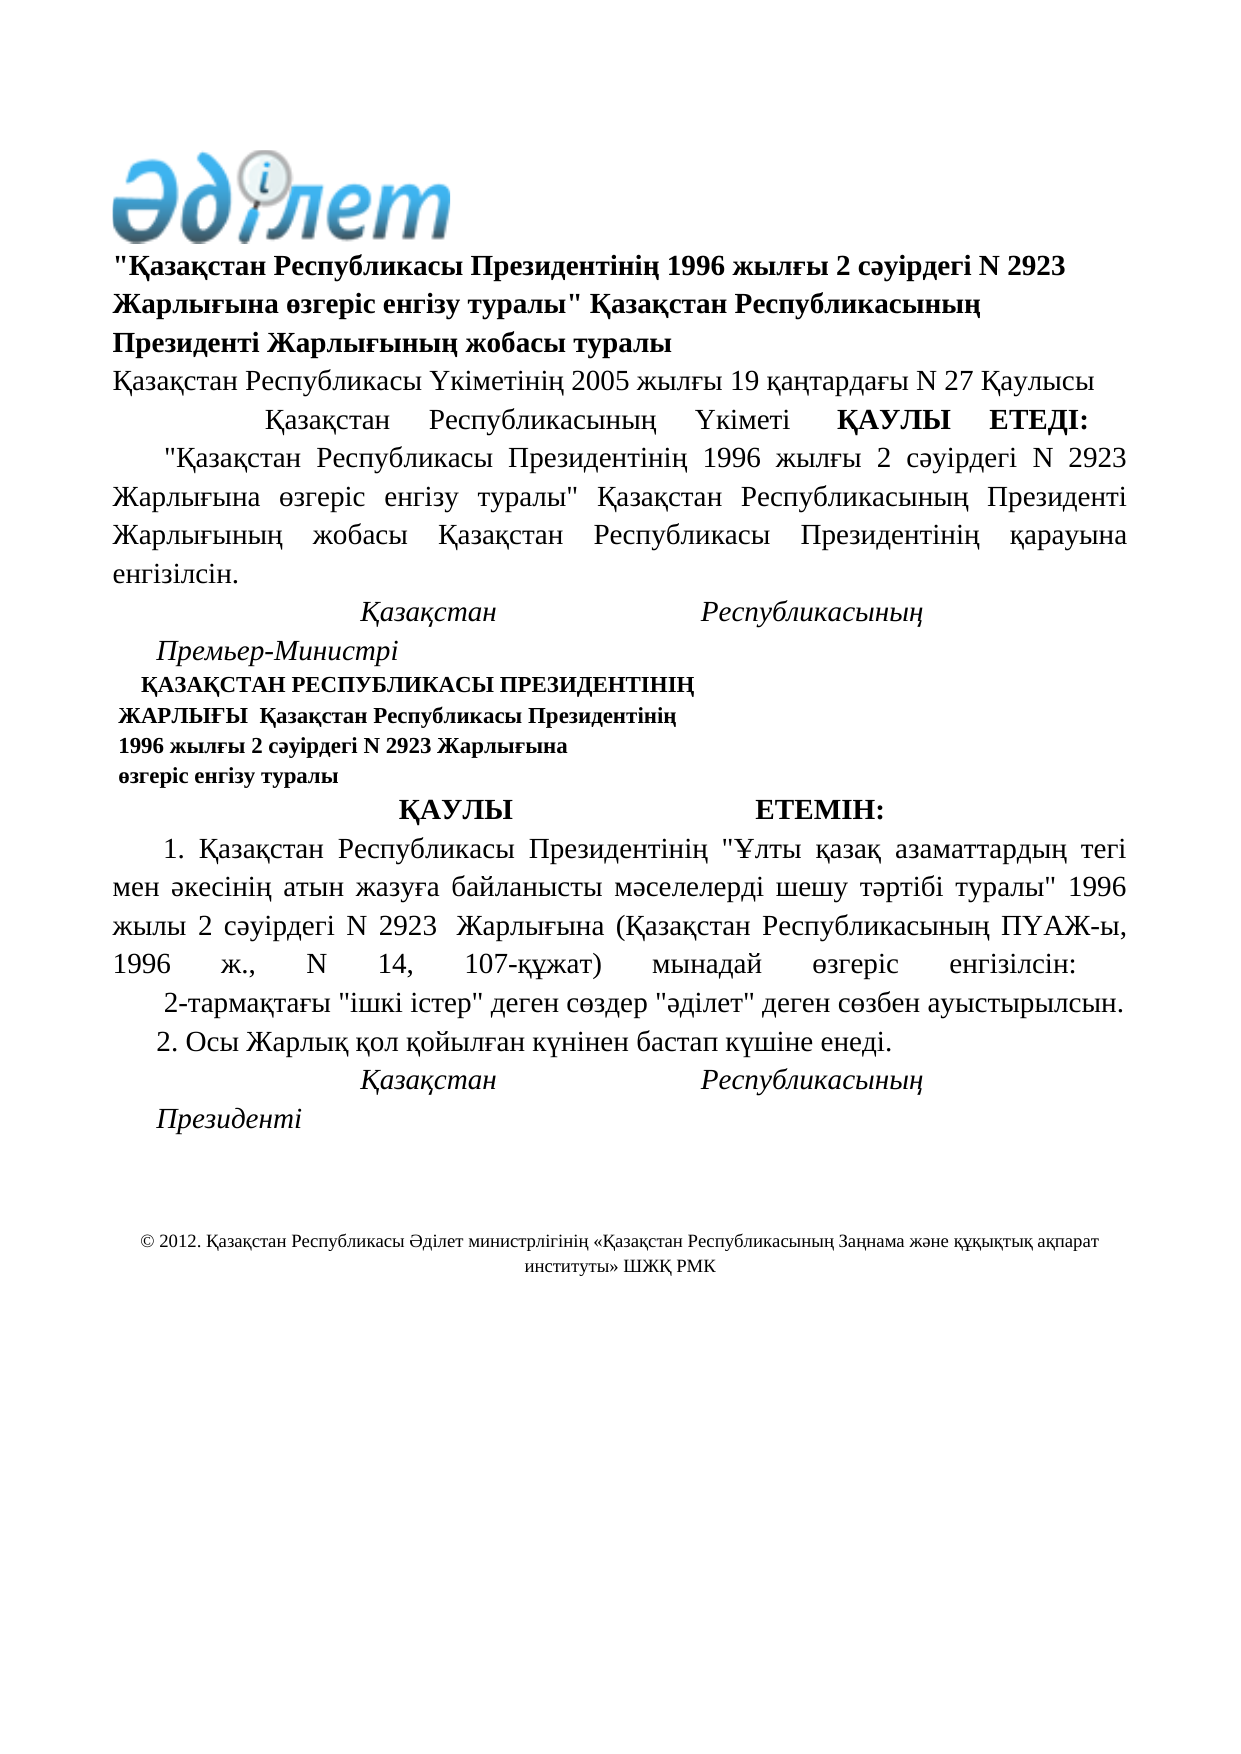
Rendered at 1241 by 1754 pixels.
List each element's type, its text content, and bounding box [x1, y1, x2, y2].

picture [112, 150, 451, 244]
text Қазақстан Республикасының Премьер-Министрі [112, 594, 1128, 667]
text Қазақстан Республикасы Үкіметінің 2005 жылғы 19 қаңтардағы N 27 Қаулысы [112, 363, 1128, 397]
text 2. Осы Жарлық қол қойылған күнінен бастап күшіне енеді. [112, 1024, 1128, 1057]
text Қазақстан Республикасының Президенті [112, 1062, 1128, 1134]
text ҚАУЛЫ ЕТЕМІН: 1. Қазақстан Республикасы Президентінің "Ұлты қазақ азаматтардың тегі мен әкесінің атын жазуға байланысты мәселелерді шешу тәртібі туралы" 1996 жылы 2 сәуірдегі N 2923 Жарлығына (Қазақстан Республикасының ПҮАЖ-ы, 1996 ж., N 14, 107-құжат) мынадай өзгеріс енгізілсін: 2-тармақтағы "ішкі істер" деген сөздер "әділет" деген сөзбен ауыстырылсын. [112, 792, 1128, 1019]
text © 2012. Қазақстан Республикасы Әділет министрлігінің «Қазақстан Республикасының Заңнама және құқықтық ақпарат институты» ШЖҚ РМК [112, 1230, 1128, 1276]
text "Қазақстан Республикасы Президентінің 1996 жылғы 2 сәуірдегі N 2923 Жарлығына өзгеріс енгізу туралы" Қазақстан Республикасының Президенті Жарлығының жобасы туралы [112, 248, 1128, 358]
text Қазақстан Республикасының Үкіметі ҚАУЛЫ ЕТЕДІ: "Қазақстан Республикасы Президентінің 1996 жылғы 2 сәуірдегі N 2923 Жарлығына өзгеріс енгізу туралы" Қазақстан Республикасының Президенті Жарлығының жобасы Қазақстан Республикасы Президентінің қарауына енгізілсін. [112, 402, 1128, 589]
text ҚАЗАҚСТАН РЕСПУБЛИКАСЫ ПРЕЗИДЕНТІНІҢ ЖАРЛЫҒЫ Қазақстан Республикасы Президентінің 1996 жылғы 2 сәуірдегі N 2923 Жарлығына өзгеріс енгізу туралы [112, 672, 1128, 788]
